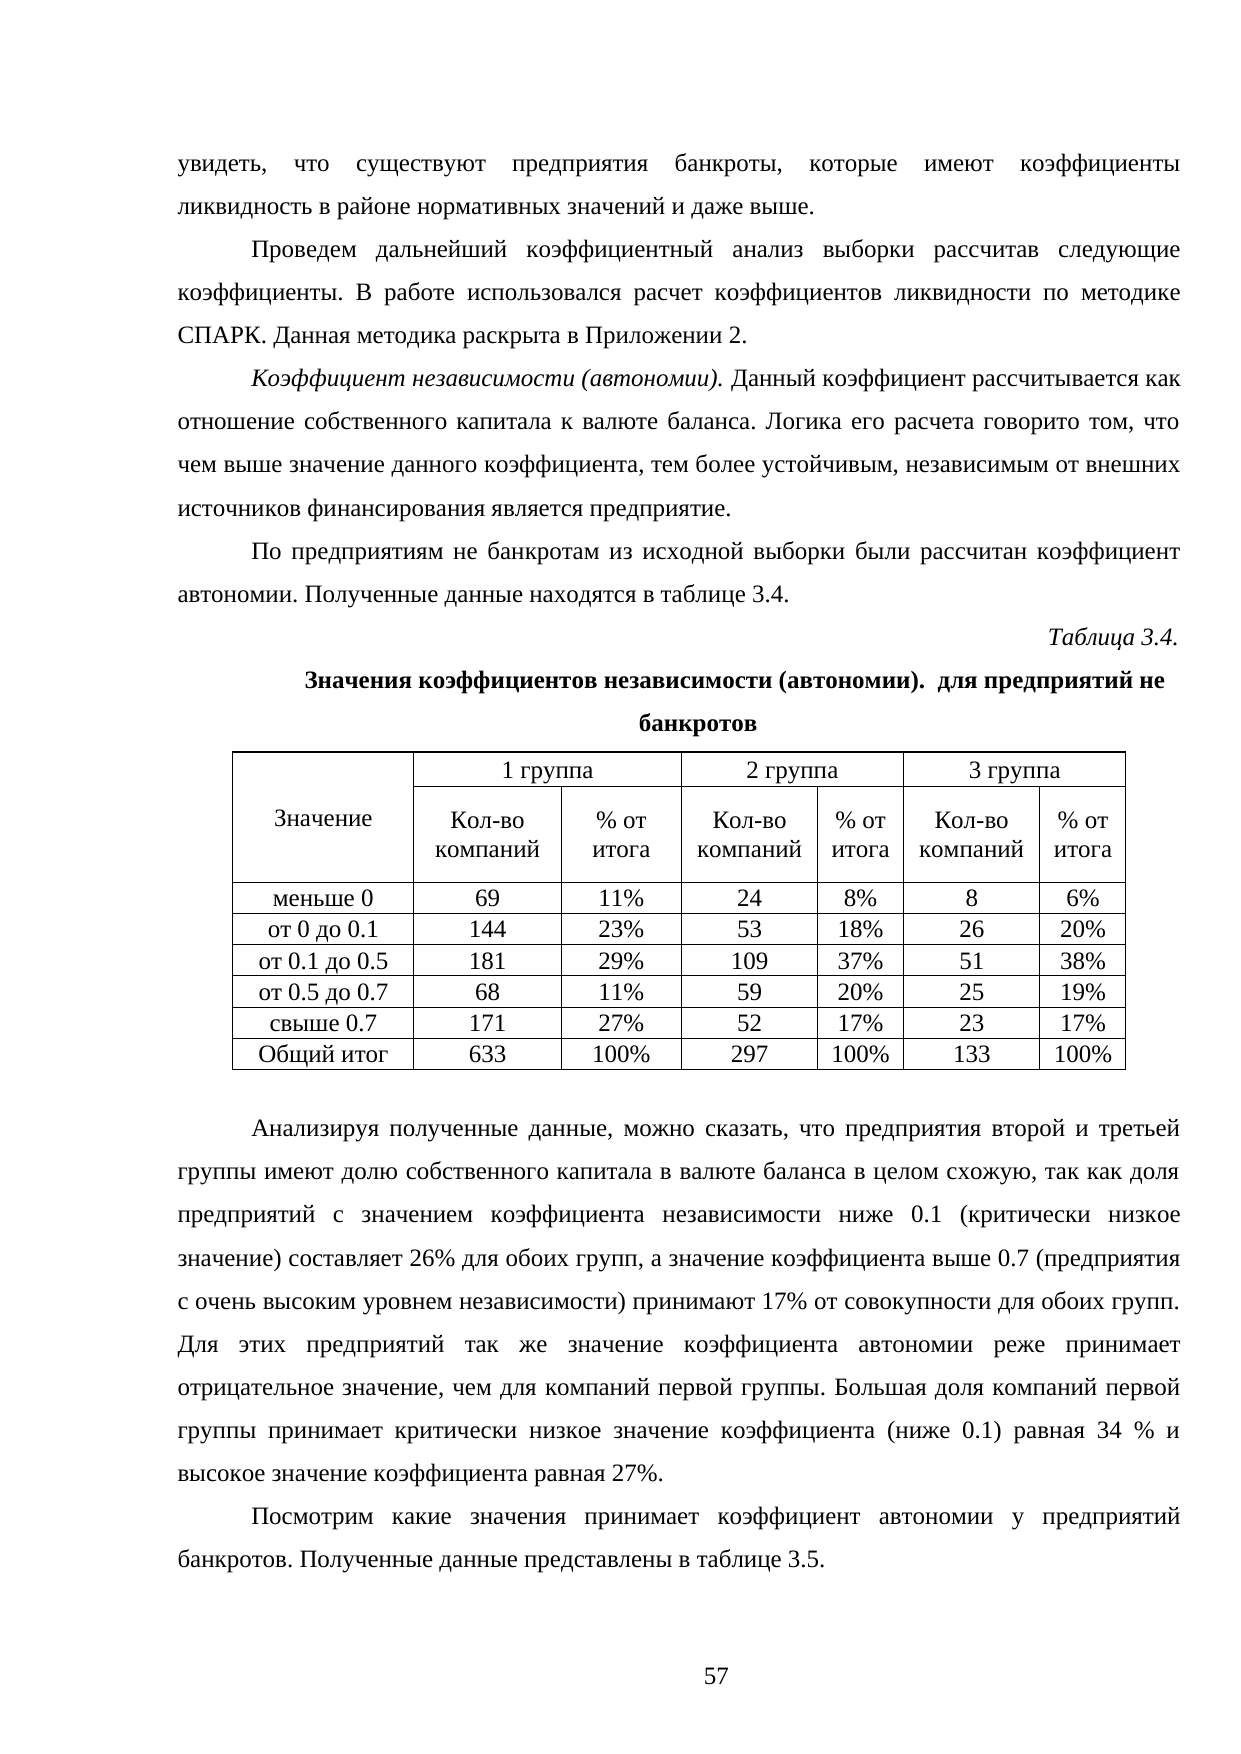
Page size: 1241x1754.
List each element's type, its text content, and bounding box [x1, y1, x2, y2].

table_cell 38% [1040, 945, 1125, 975]
table_cell Общий итог [233, 1039, 413, 1069]
table_cell Кол-во компаний [682, 787, 817, 882]
table_cell от 0.1 до 0.5 [233, 945, 413, 975]
table_cell 24 [682, 883, 817, 913]
table_cell 27% [562, 1008, 681, 1038]
text Значения коэффициентов независимости (автономии). для предприятий не банкротов [215, 665, 1181, 737]
table_cell 133 [904, 1039, 1039, 1069]
table_cell 100% [1040, 1039, 1125, 1069]
text Коэффициент независимости (автономии). Данный коэффициент рассчитывается как отношение собственного капитала к валюте баланса. Логика его расчета говорито том, что чем выше значение данного коэффициента, тем более устойчивым, независимым от внешних источников финансирования является предприятие. [177, 363, 1181, 521]
table_cell 8% [818, 883, 903, 913]
table_cell 633 [414, 1039, 561, 1069]
table_cell 26 [904, 914, 1039, 944]
table_cell 20% [1040, 914, 1125, 944]
table_cell 19% [1040, 976, 1125, 1007]
table_cell 171 [414, 1008, 561, 1038]
table_cell 11% [562, 976, 681, 1007]
table_cell 109 [682, 945, 817, 975]
table_header 2 группа [682, 753, 903, 786]
table_cell 53 [682, 914, 817, 944]
table_cell 144 [414, 914, 561, 944]
text Таблица 3.4. [215, 622, 1181, 651]
table_cell % от итога [562, 787, 681, 882]
table_cell 29% [562, 945, 681, 975]
table_header 1 группа [414, 753, 681, 786]
table_header 3 группа [904, 753, 1125, 786]
table_cell 6% [1040, 883, 1125, 913]
table_cell 297 [682, 1039, 817, 1069]
text По предприятиям не банкротам из исходной выборки были рассчитан коэффициент автономии. Полученные данные находятся в таблице 3.4. [177, 536, 1181, 608]
table_cell 51 [904, 945, 1039, 975]
text Проведем дальнейший коэффициентный анализ выборки рассчитав следующие коэффициенты. В работе использовался расчет коэффициентов ликвидности по методике СПАРК. Данная методика раскрыта в Приложении 2. [177, 234, 1181, 349]
table_cell 69 [414, 883, 561, 913]
table_cell 20% [818, 976, 903, 1007]
table_cell 11% [562, 883, 681, 913]
table_cell 17% [818, 1008, 903, 1038]
table_cell % от итога [1040, 787, 1125, 882]
table_cell 8 [904, 883, 1039, 913]
table_cell от 0.5 до 0.7 [233, 976, 413, 1007]
table_cell 18% [818, 914, 903, 944]
table_header Значение [233, 753, 413, 882]
table_cell от 0 до 0.1 [233, 914, 413, 944]
table_cell 59 [682, 976, 817, 1007]
table_cell Кол-во компаний [904, 787, 1039, 882]
table_cell 23 [904, 1008, 1039, 1038]
table_cell 68 [414, 976, 561, 1007]
text Посмотрим какие значения принимает коэффициент автономии у предприятий банкротов. Полученные данные представлены в таблице 3.5. [177, 1501, 1181, 1573]
table_cell 37% [818, 945, 903, 975]
table_cell 100% [818, 1039, 903, 1069]
text Анализируя полученные данные, можно сказать, что предприятия второй и третьей группы имеют долю собственного капитала в валюте баланса в целом схожую, так как доля предприятий с значением коэффициента независимости ниже 0.1 (критически низкое значение) составляет 26% для обоих групп, а значение коэффициента выше 0.7 (предприятия с очень высоким уровнем независимости) принимают 17% от совокупности для обоих групп. Для этих предприятий так же значение коэффициента автономии реже принимает отрицательное значение, чем для компаний первой группы. Большая доля компаний первой группы принимает критически низкое значение коэффициента (ниже 0.1) равная 34 % и высокое значение коэффициента равная 27%. [177, 1113, 1181, 1487]
table_cell 25 [904, 976, 1039, 1007]
table_cell 17% [1040, 1008, 1125, 1038]
table_cell Кол-во компаний [414, 787, 561, 882]
table_cell свыше 0.7 [233, 1008, 413, 1038]
table_cell 23% [562, 914, 681, 944]
table_cell 52 [682, 1008, 817, 1038]
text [177, 148, 1181, 219]
table_cell % от итога [818, 787, 903, 882]
table_cell 100% [562, 1039, 681, 1069]
table_cell меньше 0 [233, 883, 413, 913]
table_cell 181 [414, 945, 561, 975]
